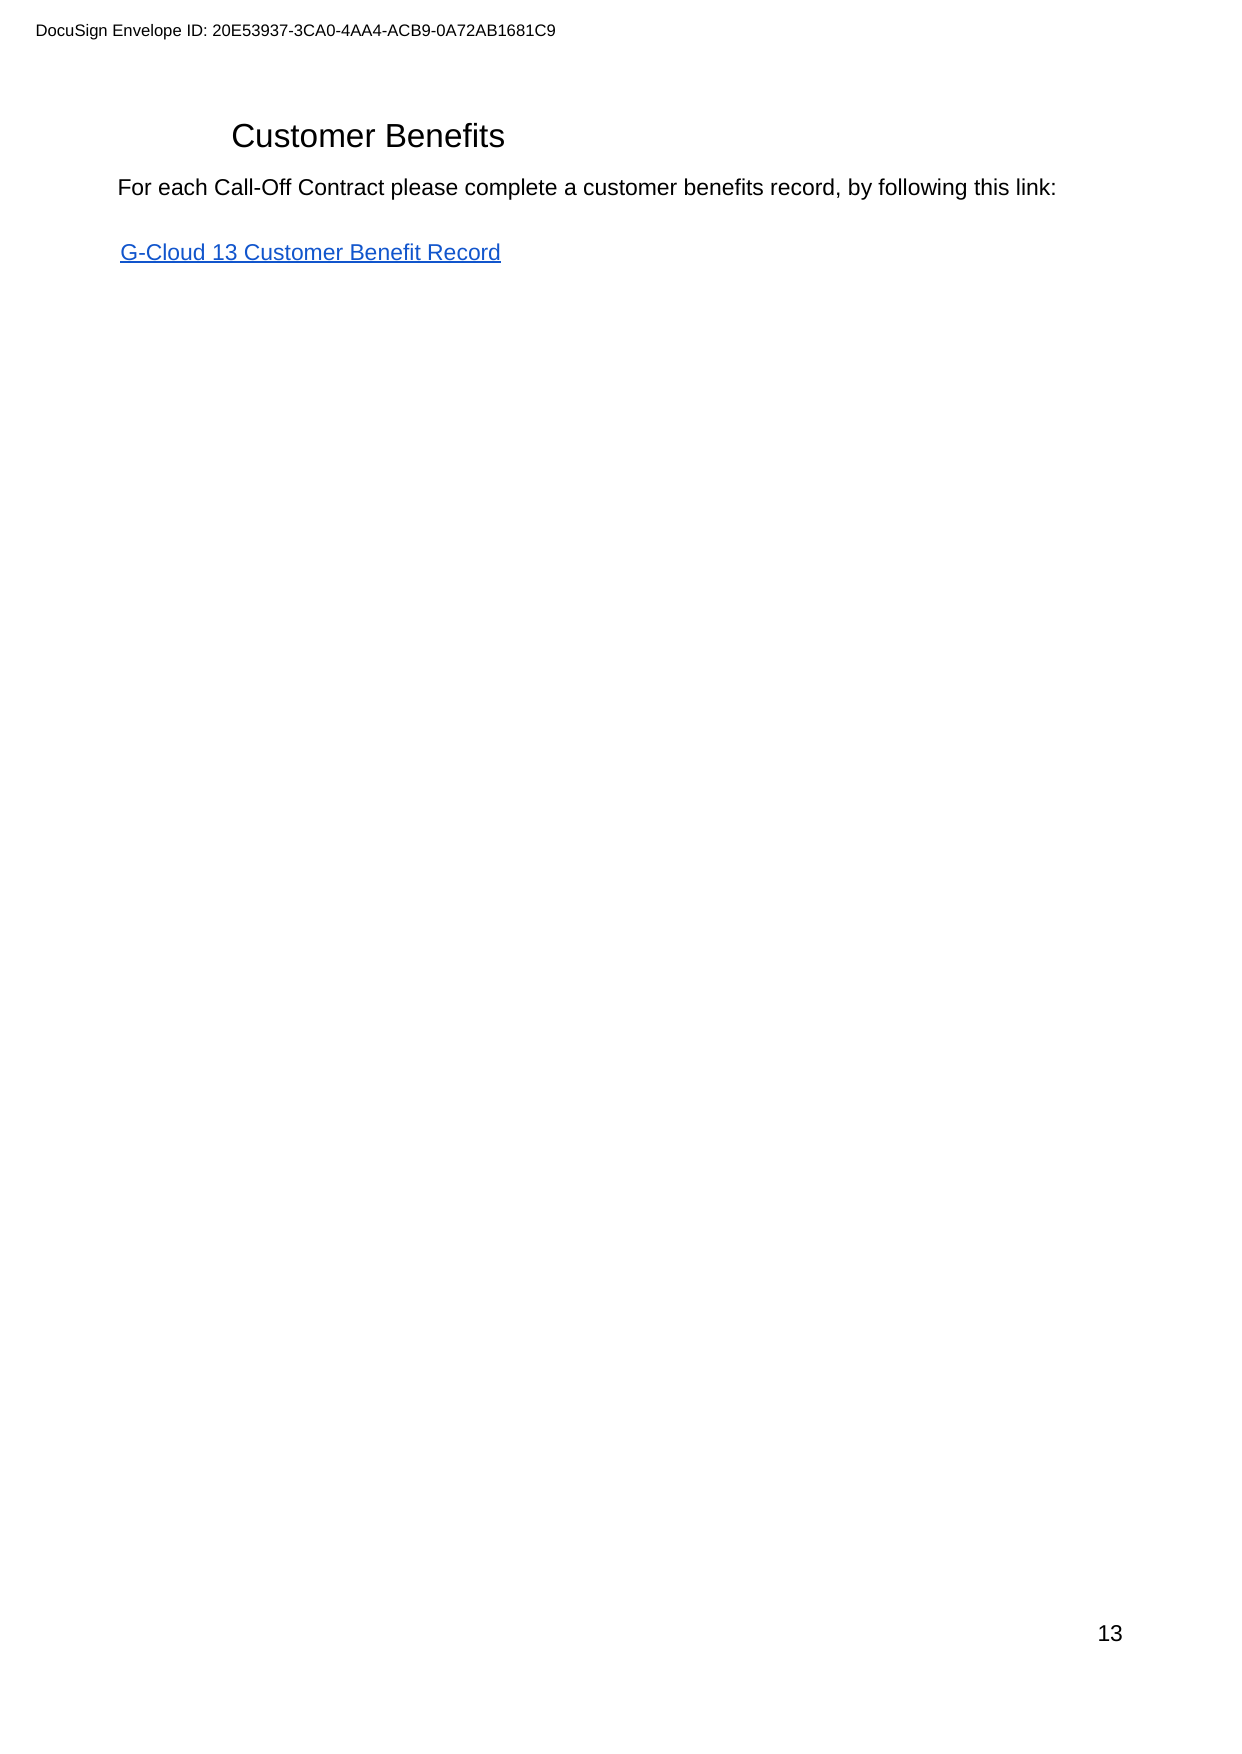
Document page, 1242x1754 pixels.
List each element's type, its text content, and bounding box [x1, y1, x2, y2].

text G-Cloud 13 Customer Benefit Record [0, 239, 1128, 265]
subtitle Customer Benefits [231, 116, 1128, 154]
text For each Call-Off Contract please complete a customer benefits record, by following this link: [0, 174, 1057, 200]
